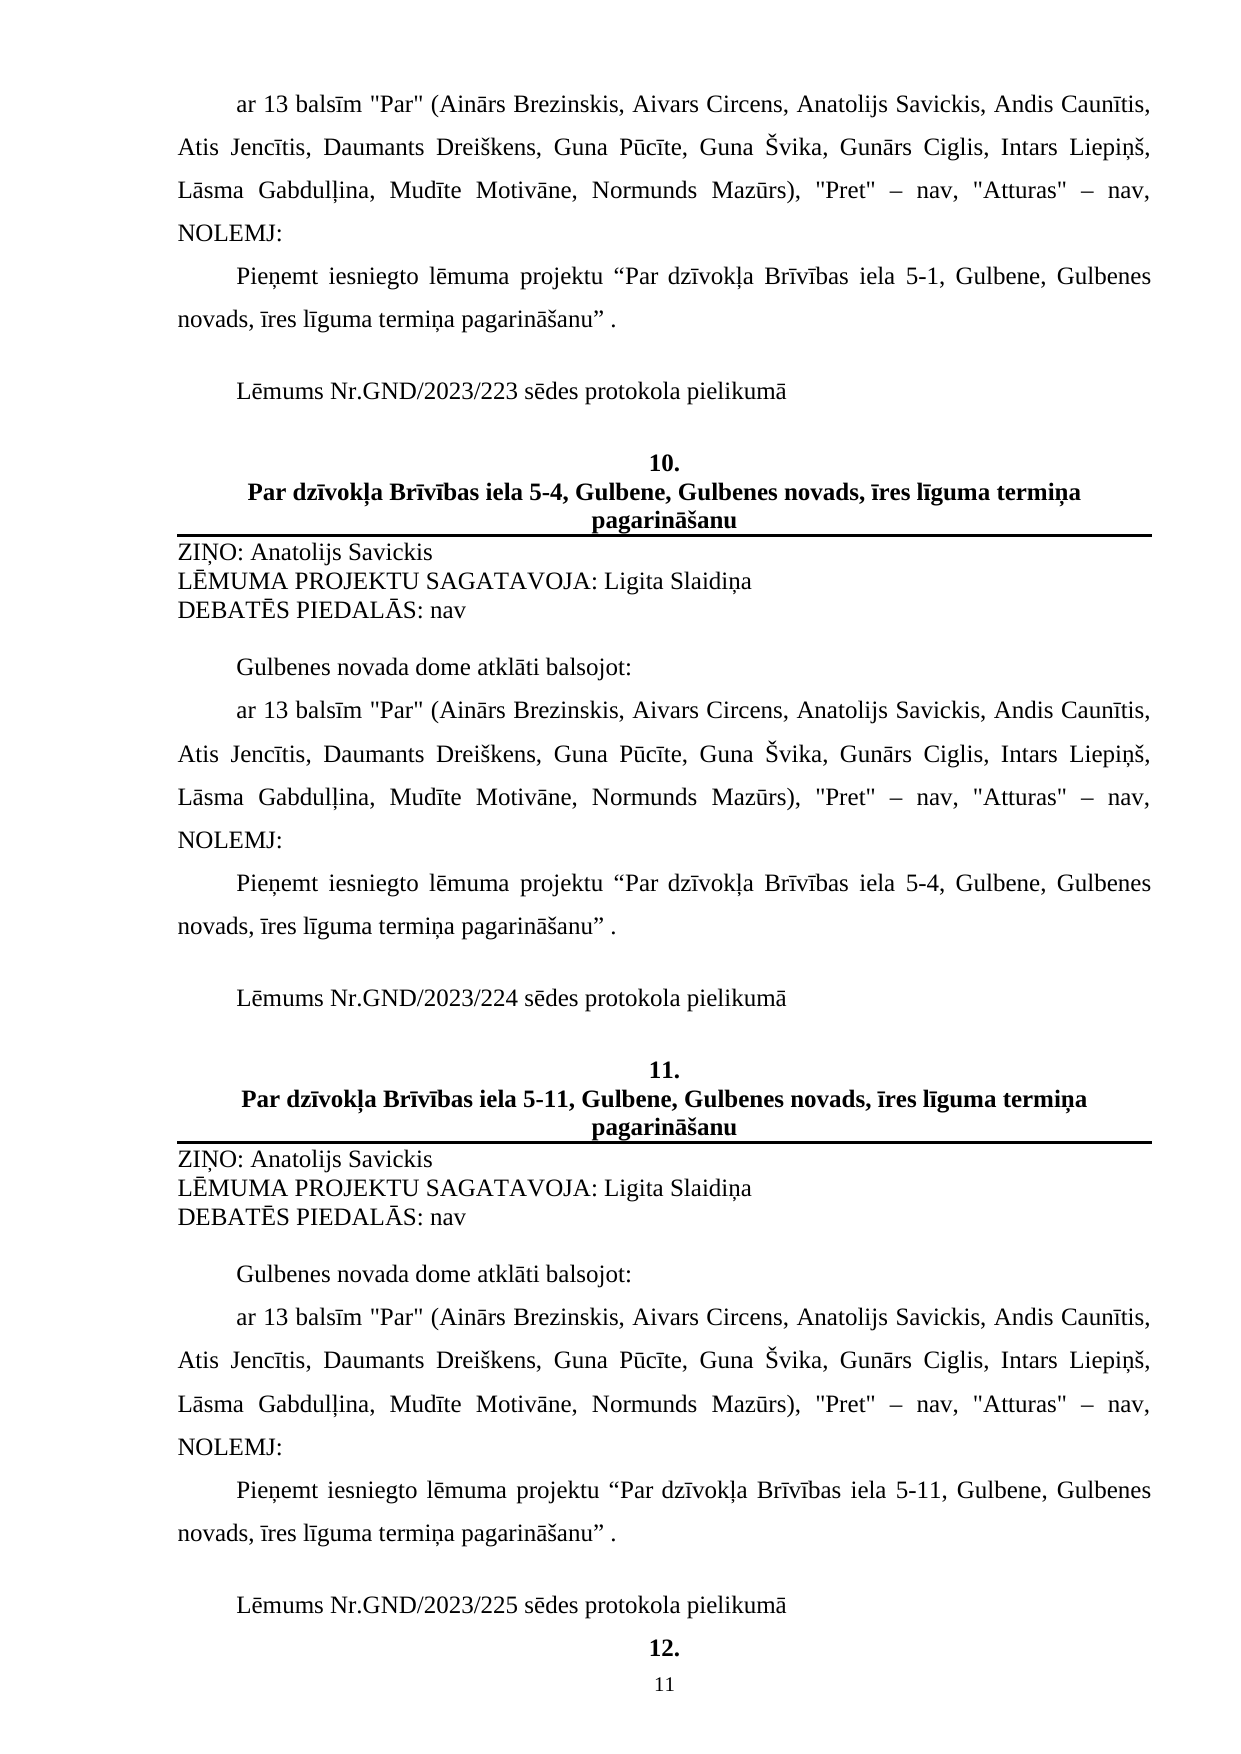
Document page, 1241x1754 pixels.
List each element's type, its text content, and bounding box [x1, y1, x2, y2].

text LĒMUMA PROJEKTU SAGATAVOJA: Ligita Slaidiņa [177, 566, 1152, 595]
text ZIŅO: Anatolijs Savickis [177, 537, 1152, 566]
text 10. [177, 448, 1152, 477]
text DEBATĒS PIEDALĀS: nav [177, 595, 1152, 624]
text Gulbenes novada dome atklāti balsojot: [177, 1259, 1152, 1288]
text ZIŅO: Anatolijs Savickis [177, 1144, 1152, 1173]
text Lēmums Nr.GND/2023/225 sēdes protokola pielikumā [177, 1590, 1152, 1619]
text Par dzīvokļa Brīvības iela 5-11, Gulbene, Gulbenes novads, īres līguma termiņa pagarināšanu [177, 1084, 1152, 1141]
text 12. [177, 1633, 1152, 1662]
text Gulbenes novada dome atklāti balsojot: [177, 652, 1152, 681]
text Pieņemt iesniegto lēmuma projektu “Par dzīvokļa Brīvības iela 5-4, Gulbene, Gulbenes novads, īres līguma termiņa pagarināšanu” . [177, 868, 1152, 940]
text Lēmums Nr.GND/2023/224 sēdes protokola pielikumā [177, 983, 1152, 1012]
text Pieņemt iesniegto lēmuma projektu “Par dzīvokļa Brīvības iela 5-1, Gulbene, Gulbenes novads, īres līguma termiņa pagarināšanu” . [177, 261, 1152, 333]
text Pieņemt iesniegto lēmuma projektu “Par dzīvokļa Brīvības iela 5-11, Gulbene, Gulbenes novads, īres līguma termiņa pagarināšanu” . [177, 1475, 1152, 1547]
text Lēmums Nr.GND/2023/223 sēdes protokola pielikumā [177, 376, 1152, 405]
text DEBATĒS PIEDALĀS: nav [177, 1202, 1152, 1231]
text LĒMUMA PROJEKTU SAGATAVOJA: Ligita Slaidiņa [177, 1173, 1152, 1202]
text 11. [177, 1055, 1152, 1084]
text Par dzīvokļa Brīvības iela 5-4, Gulbene, Gulbenes novads, īres līguma termiņa pagarināšanu [177, 477, 1152, 534]
